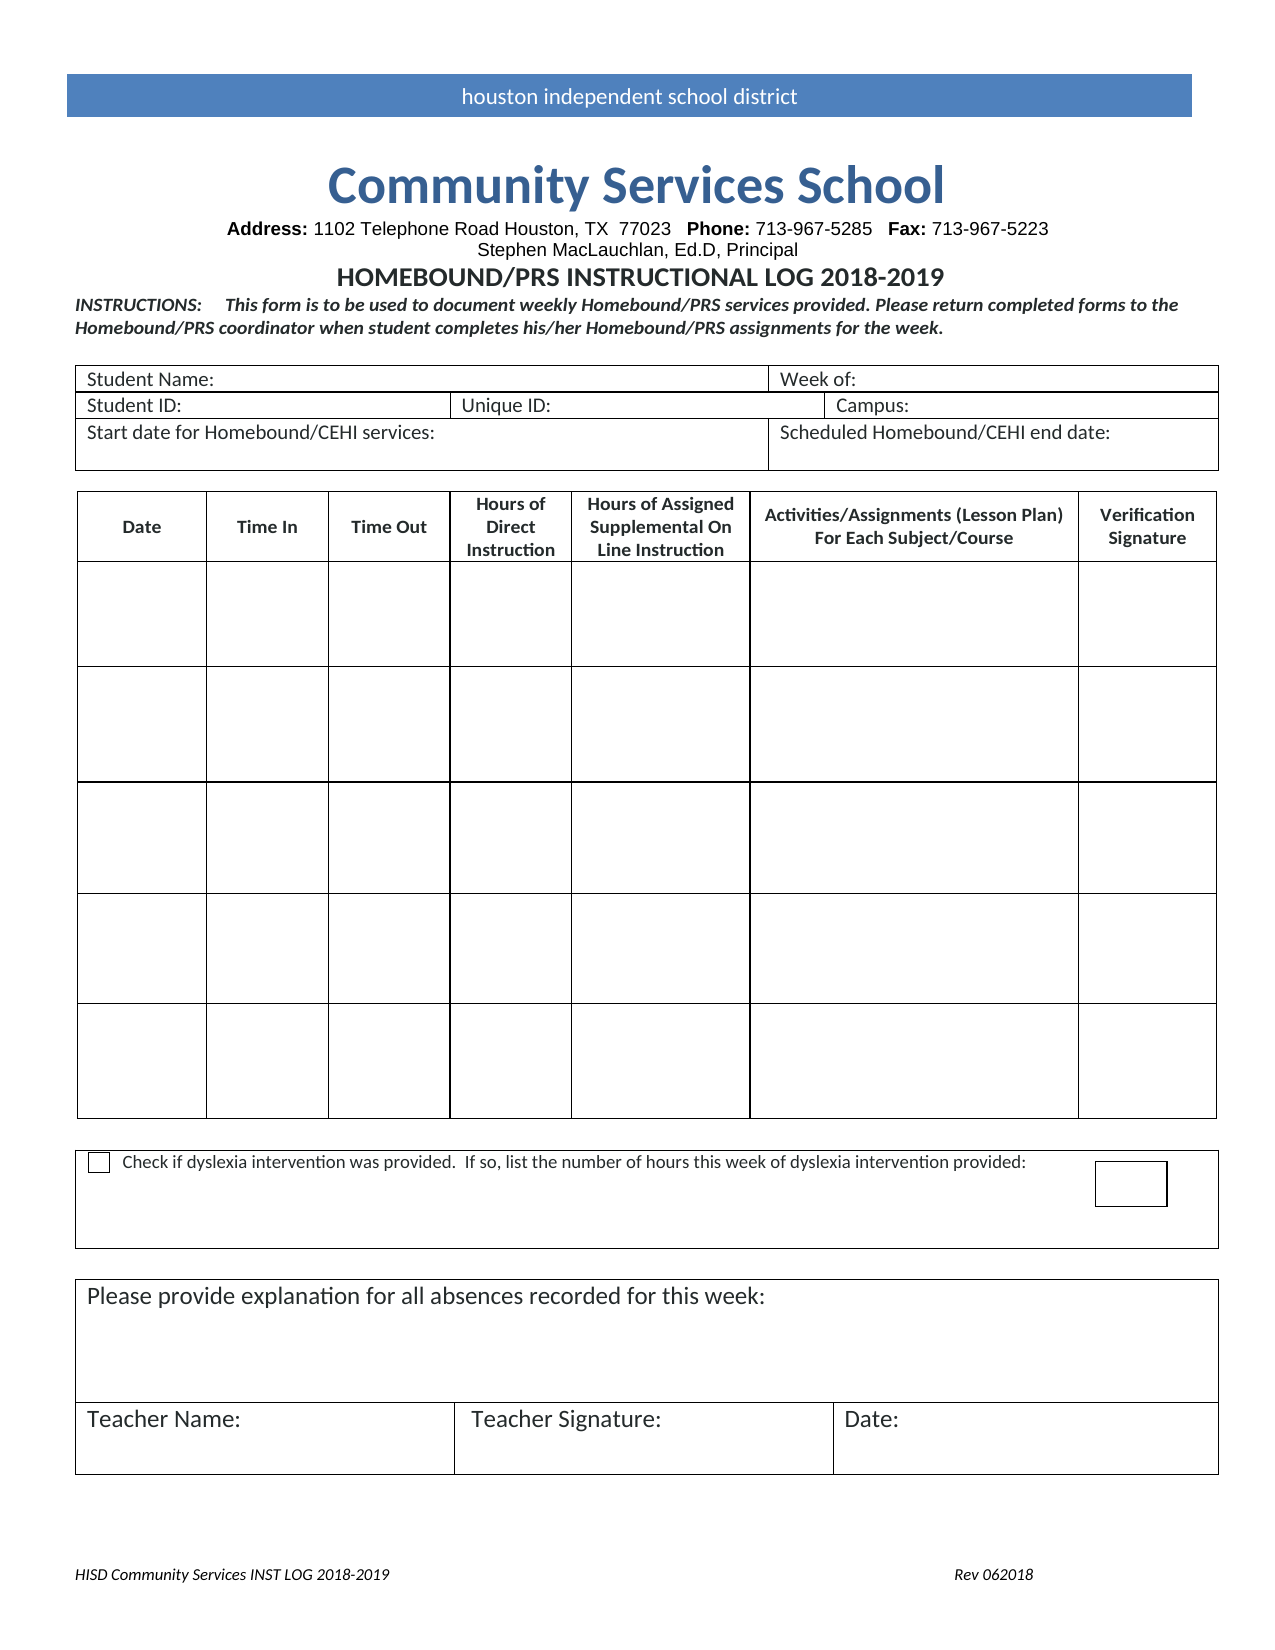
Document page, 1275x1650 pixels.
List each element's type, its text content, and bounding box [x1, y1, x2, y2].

text Stephen MacLauchlan, Ed.D, Principal [75, 239, 1200, 261]
table_cell [207, 1004, 328, 1118]
table_cell [1079, 894, 1216, 1002]
table_cell [1079, 667, 1216, 781]
table_cell [329, 667, 449, 781]
table_cell Start date for Homebound/CEHI services: [76, 419, 768, 470]
table_cell [78, 562, 206, 666]
table_cell [451, 783, 571, 893]
table_cell [1079, 1004, 1216, 1118]
table_cell [572, 562, 749, 666]
table_cell [78, 783, 206, 893]
table_cell Campus: [825, 393, 1218, 418]
text INSTRUCTIONS: This form is to be used to document weekly Homebound/PRS services provided. Please return completed forms to the Homebound/PRS coordinator when student completes his/her Homebound/PRS assignments for the week. [75, 294, 1200, 339]
table_cell [329, 894, 449, 1002]
table_cell [207, 894, 328, 1002]
text Address: 1102 Telephone Road Houston, TX 77023 Phone: 713-967-5285 Fax: 713-967-5223 [75, 217, 1200, 239]
table_header Week of: [769, 366, 1218, 391]
table_cell [207, 783, 328, 893]
table_cell [78, 1004, 206, 1118]
table_header Date [78, 492, 206, 561]
table_cell [751, 783, 1078, 893]
table_header Time In [207, 492, 328, 561]
table_cell [329, 783, 449, 893]
table_cell [751, 894, 1078, 1002]
table_cell [572, 1004, 749, 1118]
table_cell [207, 667, 328, 781]
table_cell [572, 783, 749, 893]
text HOMEBOUND/PRS INSTRUCTIONAL LOG 2018-2019 [75, 261, 1200, 294]
table_cell [451, 667, 571, 781]
table_cell [78, 894, 206, 1002]
table_cell Teacher Name: [76, 1403, 454, 1474]
table_cell [751, 667, 1078, 781]
table_cell [751, 1004, 1078, 1118]
table_cell [451, 894, 571, 1002]
table_cell [451, 1004, 571, 1118]
table_header Student Name: [76, 366, 768, 391]
table_cell Student ID: [76, 393, 450, 418]
table_cell [572, 667, 749, 781]
table_cell [451, 562, 571, 666]
text Community Services School [75, 151, 1200, 217]
table_header Please provide explanation for all absences recorded for this week: [76, 1280, 1218, 1402]
table_header Verification Signature [1079, 492, 1216, 561]
table_header Hours of Assigned Supplemental On Line Instruction [572, 492, 749, 561]
table_cell [1079, 783, 1216, 893]
table_header Check if dyslexia intervention was provided. If so, list the number of hours this week of dyslexia intervention provided: [76, 1151, 1218, 1247]
table_header Hours of Direct Instruction [451, 492, 571, 561]
table_cell [207, 562, 328, 666]
table_cell Scheduled Homebound/CEHI end date: [769, 419, 1218, 470]
table_cell [572, 894, 749, 1002]
table_cell [751, 562, 1078, 666]
table_cell [78, 667, 206, 781]
table_cell [329, 562, 449, 666]
table_cell Unique ID: [451, 393, 824, 418]
table_cell [1079, 562, 1216, 666]
table_header Time Out [329, 492, 449, 561]
table_header Activities/Assignments (Lesson Plan) For Each Subject/Course [751, 492, 1078, 561]
table_cell Teacher Signature: [455, 1403, 833, 1474]
table_cell [329, 1004, 449, 1118]
table_cell Date: [834, 1403, 1218, 1474]
